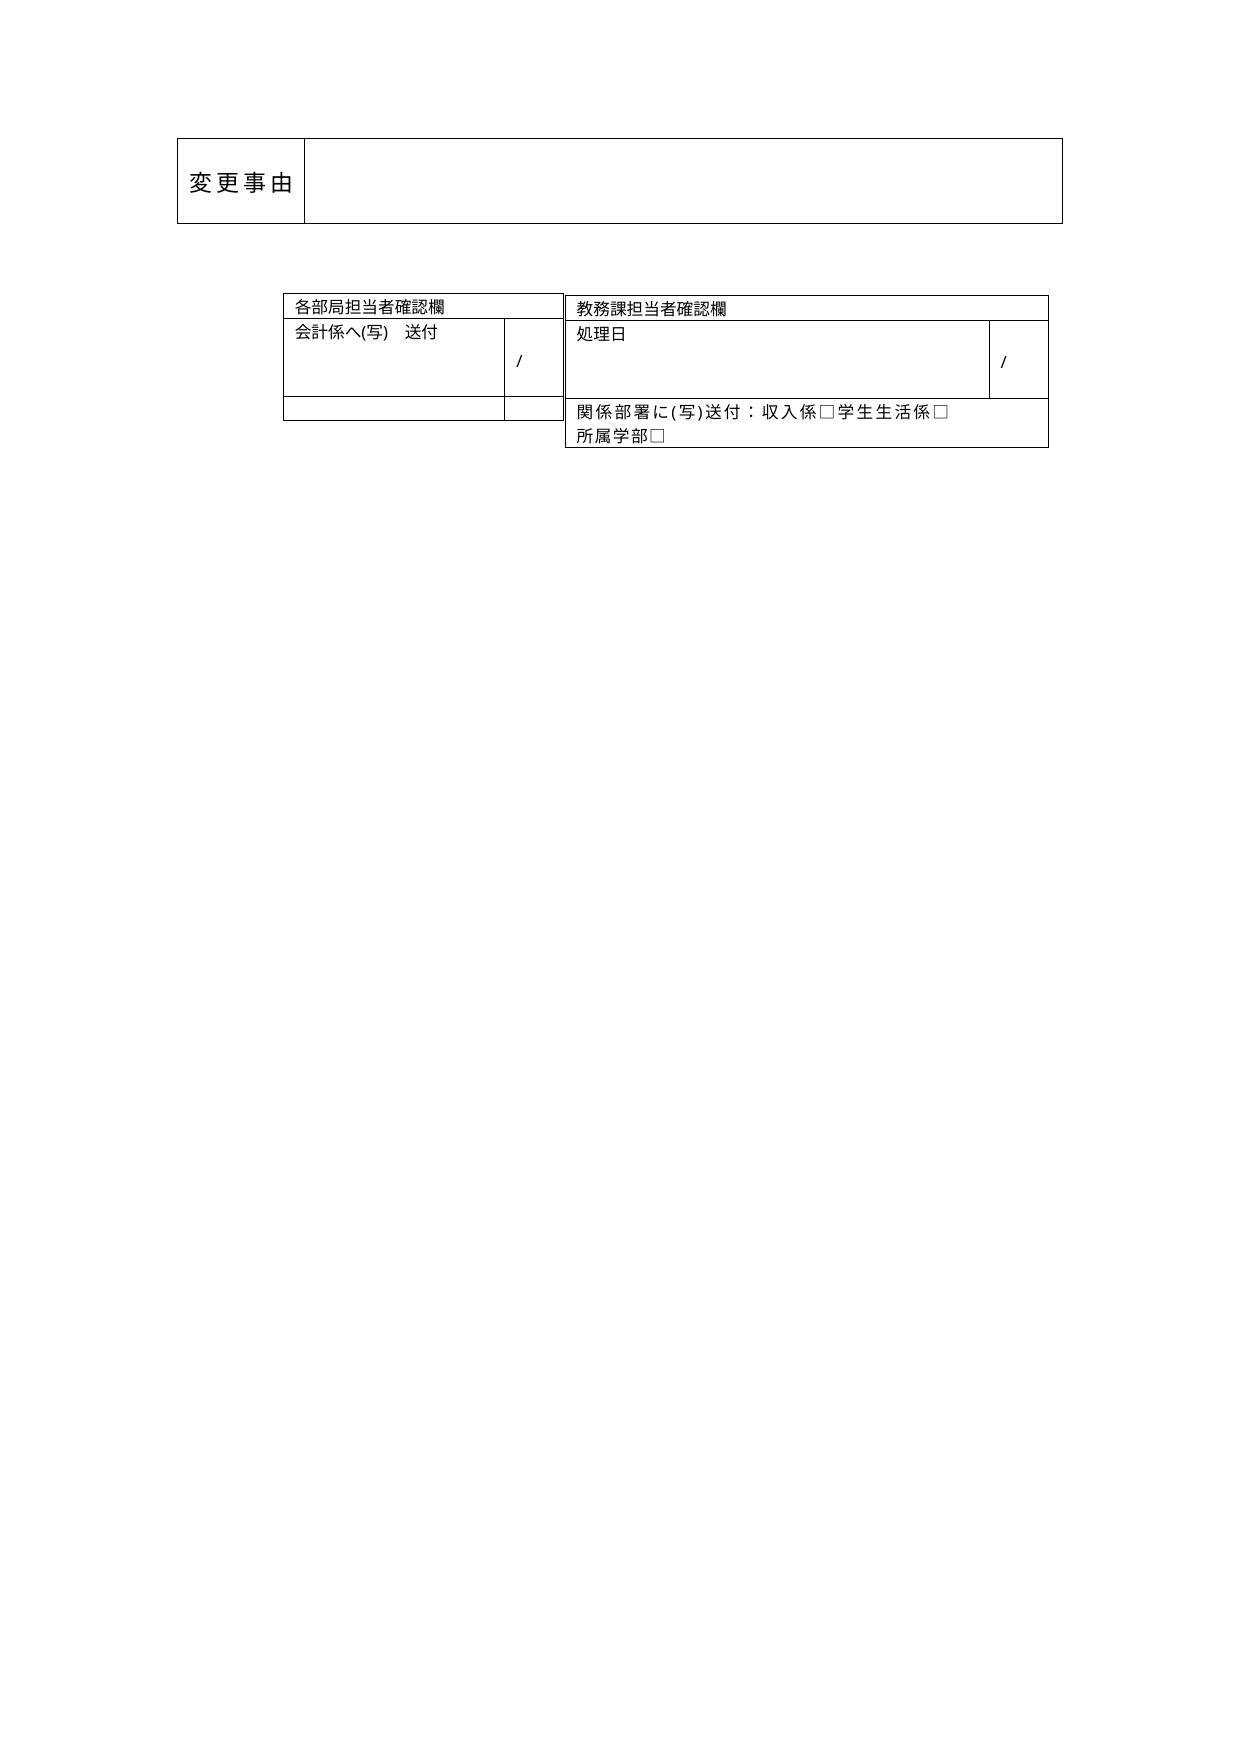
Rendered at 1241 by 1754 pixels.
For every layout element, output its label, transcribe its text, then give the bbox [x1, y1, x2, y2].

table_cell 会計係へ(写) 送付 [284, 319, 504, 396]
table_cell / [990, 321, 1048, 398]
table_header 教務課担当者確認欄 [566, 296, 1048, 320]
table_header 各部局担当者確認欄 [284, 294, 563, 318]
table_cell [284, 397, 504, 420]
table_cell 関係部署に(写)送付：収入係□学生生活係□所属学部□ [566, 399, 1048, 447]
table_cell 処理日 [566, 321, 989, 398]
table_cell [505, 397, 563, 420]
table_cell / [505, 319, 563, 396]
table_cell [305, 139, 1062, 223]
table_cell 変更事由 [178, 139, 304, 223]
